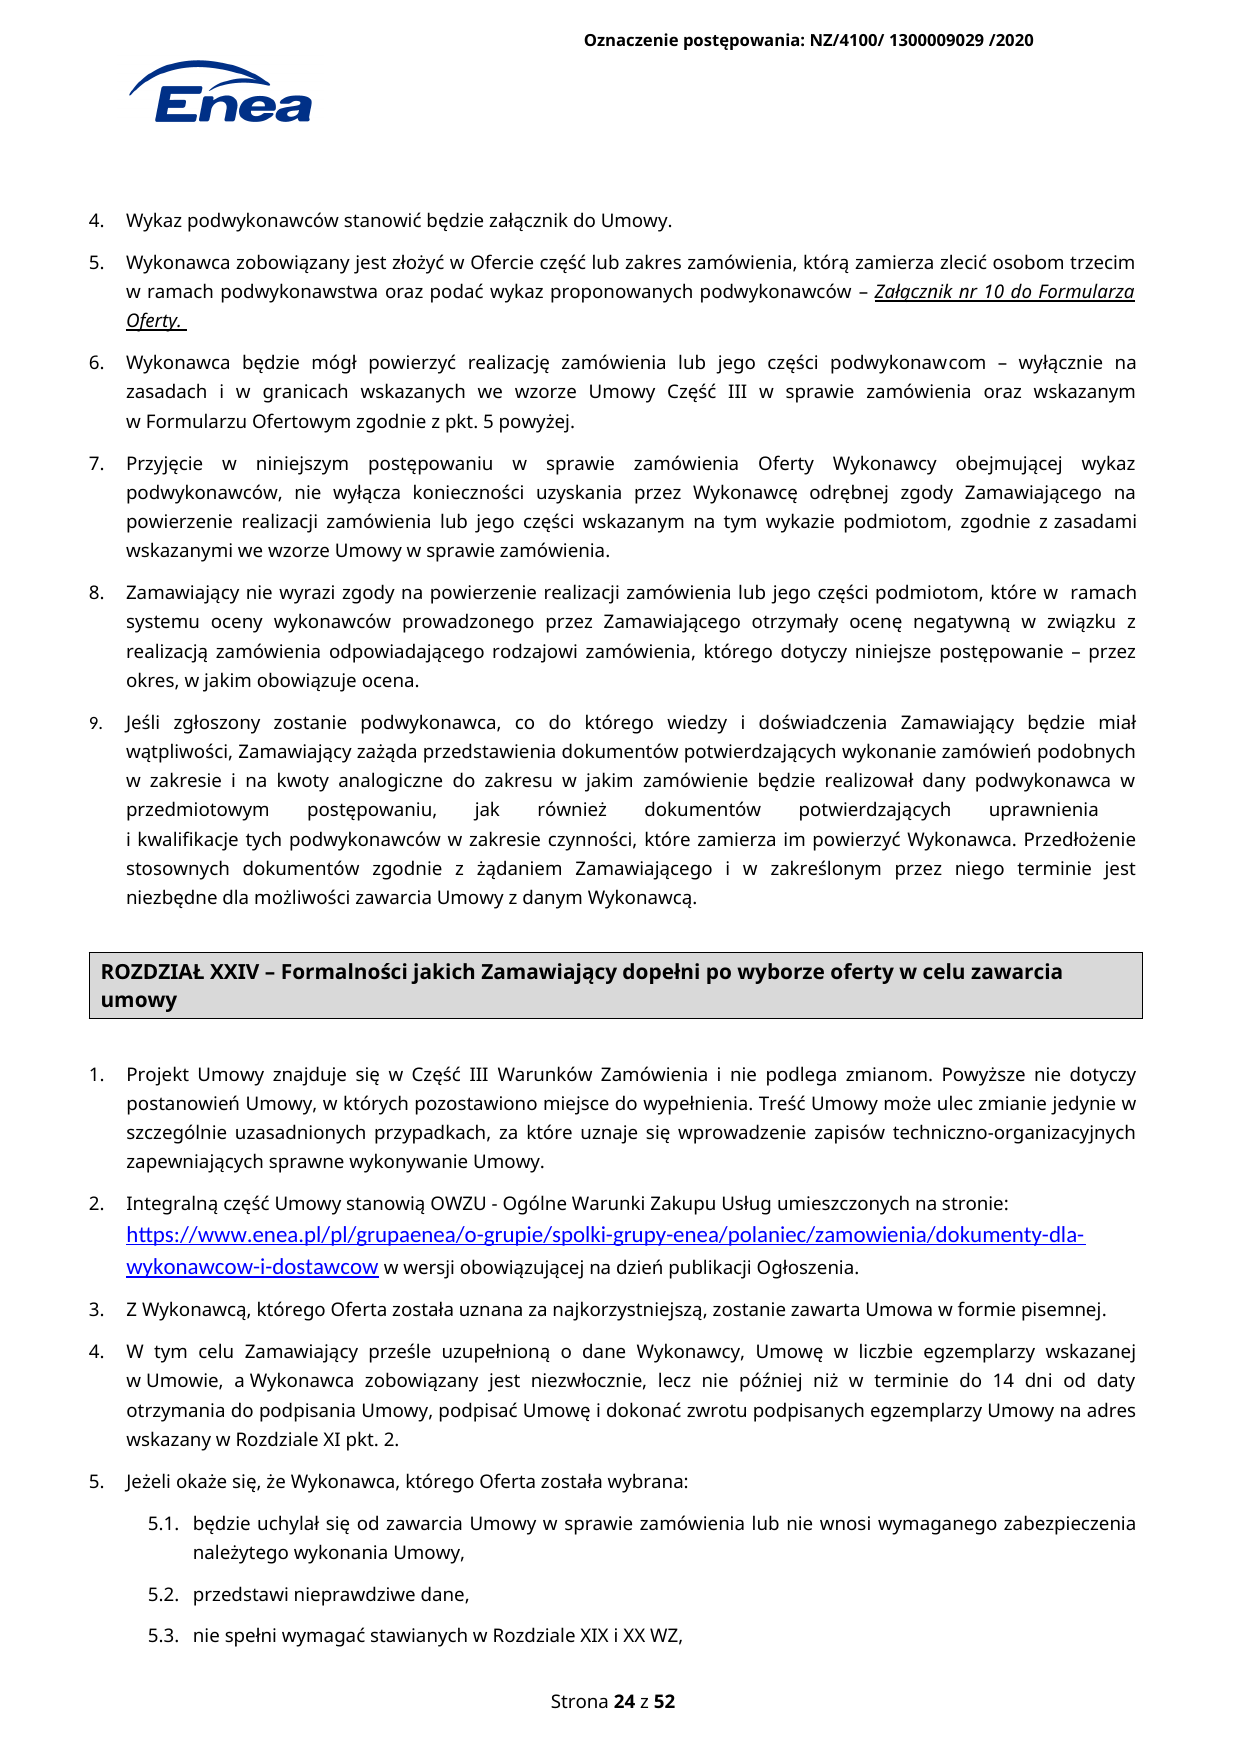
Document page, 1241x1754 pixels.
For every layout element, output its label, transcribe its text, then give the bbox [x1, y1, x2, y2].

list będzie uchylał się od zawarcia Umowy w sprawie zamówienia lub nie wnosi wymaganego zabezpieczenia należytego wykonania Umowy, [148, 1510, 1137, 1564]
list Jeśli zgłoszony zostanie podwykonawca, co do którego wiedzy i doświadczenia Zamawiający będzie miał wątpliwości, Zamawiający zażąda przedstawienia dokumentów potwierdzających wykonanie zamówień podobnych w zakresie i na kwoty analogiczne do zakresu w jakim zamówienie będzie realizował dany podwykonawca w przedmiotowym postępowaniu, jak również dokumentów potwierdzających uprawnienia i kwalifikacje tych podwykonawców w zakresie czynności, które zamierza im powierzyć Wykonawca. Przedłożenie stosownych dokumentów zgodnie z żądaniem Zamawiającego i w zakreślonym przez niego terminie jest niezbędne dla możliwości zawarcia Umowy z danym Wykonawcą. [89, 709, 1137, 910]
list Projekt Umowy znajduje się w Część III Warunków Zamówienia i nie podlega zmianom. Powyższe nie dotyczy postanowień Umowy, w których pozostawiono miejsce do wypełnienia. Treść Umowy może ulec zmianie jedynie w szczególnie uzasadnionych przypadkach, za które uznaje się wprowadzenie zapisów techniczno-organizacyjnych zapewniających sprawne wykonywanie Umowy. [89, 1061, 1137, 1174]
list Integralną część Umowy stanowią umieszczonych na stronie: [89, 1191, 1137, 1216]
list Zamawiający nie wyrazi zgody na powierzenie realizacji zamówienia lub jego części podmiotom, które w ramach systemu oceny wykonawców prowadzonego przez Zamawiającego otrzymały ocenę negatywną w związku z realizacją zamówienia odpowiadającego rodzajowi zamówienia, którego dotyczy niniejsze postępowanie – przez okres, w jakim obowiązuje ocena. [89, 579, 1137, 693]
picture [117, 50, 324, 124]
list https://www.enea.pl/pl/grupaenea/o-grupie/spolki-grupy-enea/polaniec/zamowienia/dokumenty-dla-wykonawcow-i-dostawcow w wersji obowiązującej na dzień publikacji Ogłoszenia. [126, 1220, 1137, 1280]
list przedstawi nieprawdziwe dane, [148, 1581, 1137, 1606]
list Przyjęcie w niniejszym postępowaniu w sprawie zamówienia Oferty Wykonawcy obejmującej wykaz podwykonawców, nie wyłącza konieczności uzyskania przez Wykonawcę odrębnej zgody Zamawiającego na powierzenie realizacji zamówienia lub jego części wskazanym na tym wykazie podmiotom, zgodnie z zasadami wskazanymi we wzorze Umowy w sprawie zamówienia. [89, 450, 1137, 563]
table_header ROZDZIAŁ XXIV – Formalności jakich Zamawiający dopełni po wyborze oferty w celu zawarcia umowy [90, 953, 1142, 1018]
list nie spełni wymagać stawianych w Rozdziale XIX i XX WZ, [148, 1623, 1137, 1648]
list Z Wykonawcą, którego Oferta została uznana za najkorzystniejszą, zostanie zawarta Umowa w formie pisemnej. [89, 1297, 1137, 1322]
list Jeżeli okaże się, że Wykonawca, którego Oferta została wybrana: [89, 1468, 1137, 1493]
list Wykonawca będzie mógł powierzyć realizację zamówienia lub jego części podwykonawcom – wyłącznie na zasadach i w granicach wskazanych we wzorze Umowy Część III w sprawie zamówienia oraz wskazanym w Formularzu Ofertowym zgodnie z pkt. 5 powyżej. [89, 349, 1137, 433]
list W tym celu Zamawiający prześle uzupełnioną o dane Wykonawcy, Umowę w liczbie egzemplarzy wskazanej w Umowie, a Wykonawca zobowiązany jest niezwłocznie, lecz nie później niż w terminie do 14 dni od daty otrzymania do podpisania Umowy, podpisać Umowę i dokonać zwrotu podpisanych egzemplarzy Umowy na adres wskazany w Rozdziale XI pkt. 2. [89, 1338, 1137, 1452]
list Wykaz podwykonawców stanowić będzie załącznik do Umowy. [89, 207, 1137, 233]
list Wykonawca zobowiązany jest złożyć w Ofercie część lub zakres zamówienia, którą zamierza zlecić osobom trzecim w ramach podwykonawstwa oraz podać wykaz proponowanych podwykonawców – Załącznik nr 10 do Formularza Oferty. [89, 249, 1137, 333]
